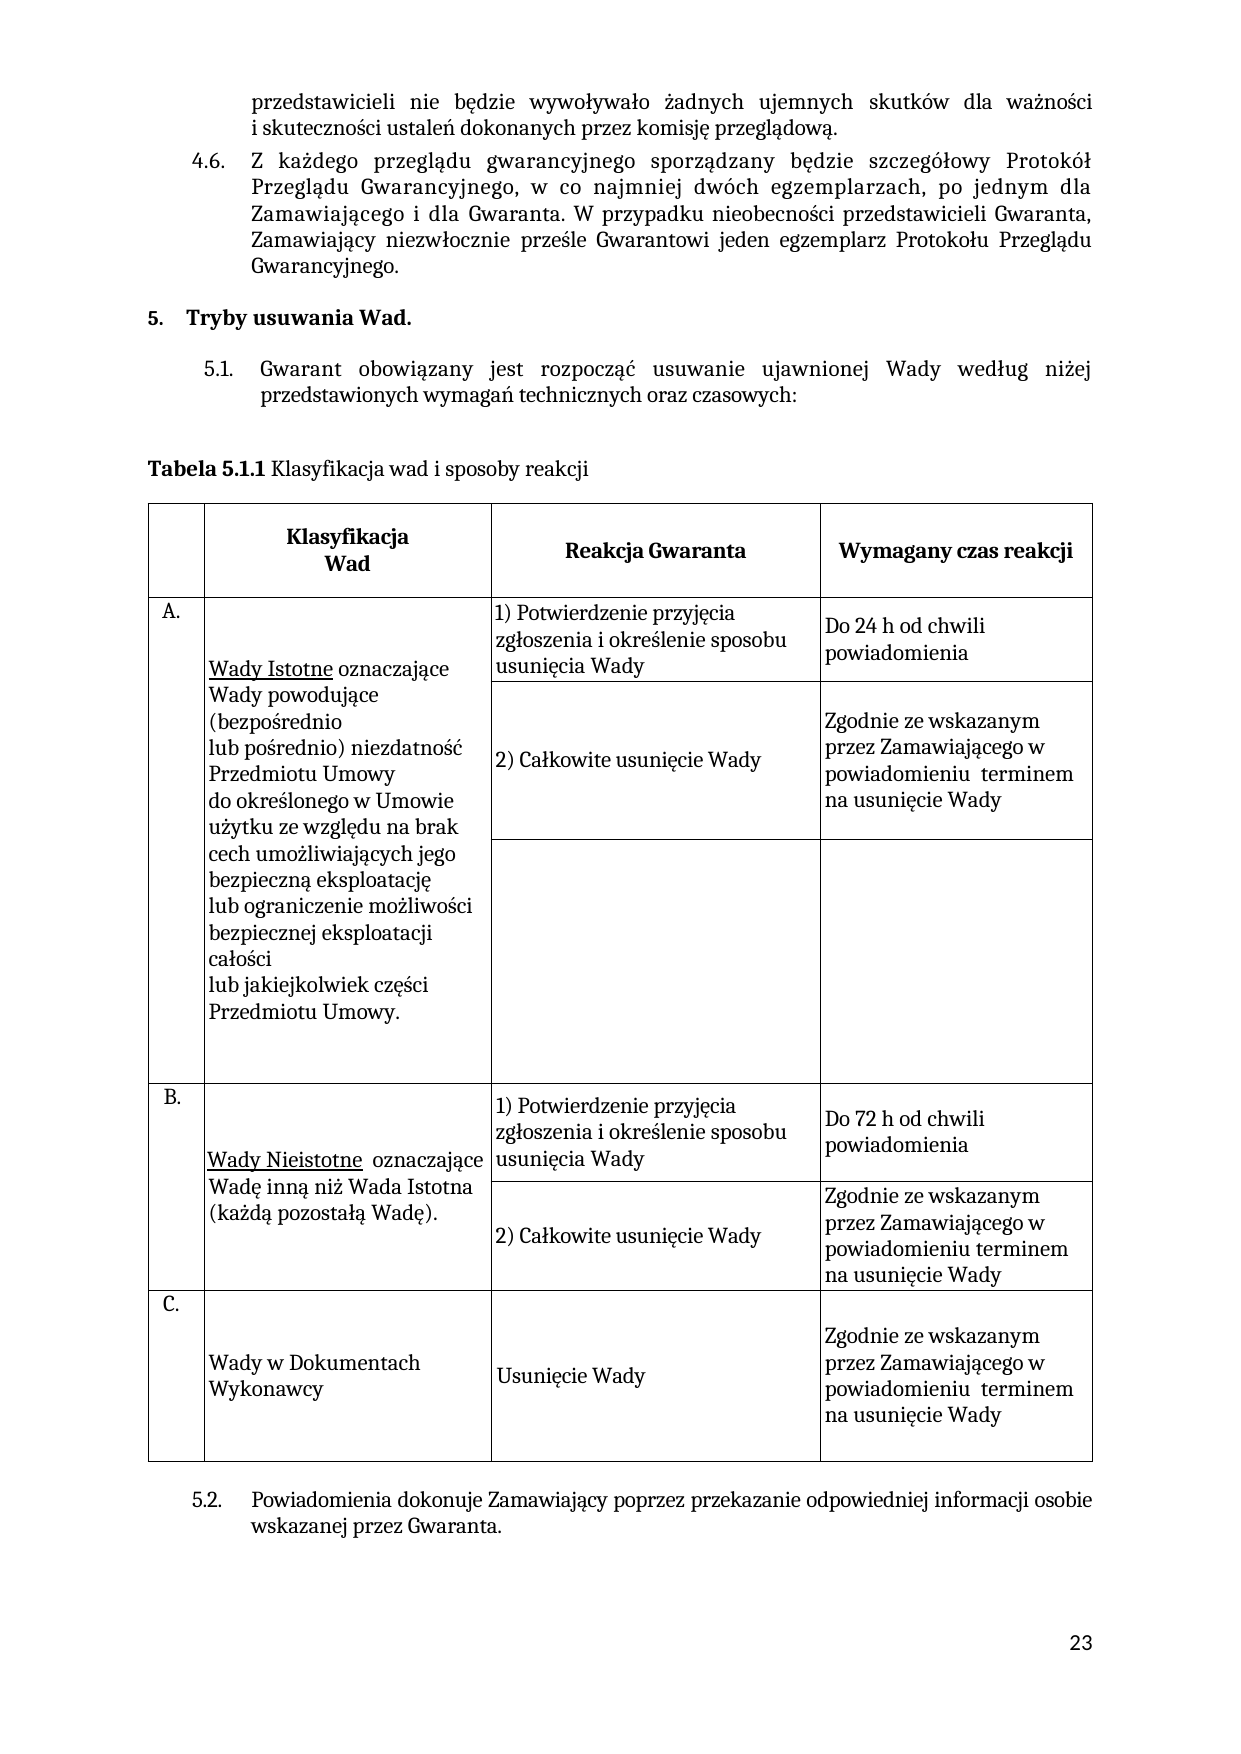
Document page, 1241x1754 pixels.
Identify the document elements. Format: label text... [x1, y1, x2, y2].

table_cell A. [149, 598, 204, 1082]
table_cell Zgodnie ze wskazanym przez Zamawiającego w powiadomieniu terminem na usunięcie Wady [821, 682, 1092, 839]
table_cell C. [149, 1291, 204, 1461]
list Powiadomienia dokonuje Zamawiający poprzez przekazanie odpowiedniej informacji osobie wskazanej przez Gwaranta. [192, 1487, 1093, 1539]
text Tabela 5.1.1 Klasyfikacja wad i sposoby reakcji [148, 456, 1093, 482]
table_cell 2) Całkowite usunięcie Wady [492, 682, 820, 839]
table_header Reakcja Gwaranta [492, 504, 820, 597]
table_cell B. [149, 1084, 204, 1290]
list Gwarant obowiązany jest rozpocząć usuwanie ujawnionej Wady według niżej przedstawionych wymagań technicznych oraz czasowych: [204, 356, 1093, 408]
table_cell [492, 840, 820, 1082]
table_header [149, 504, 204, 597]
table_header Wymagany czas reakcji [821, 504, 1092, 597]
list Tryby usuwania Wad. [148, 304, 1093, 331]
table_cell [821, 840, 1092, 1082]
table_cell Do 24 h od chwili powiadomienia [821, 598, 1092, 681]
table_cell Zgodnie ze wskazanym przez Zamawiającego w powiadomieniu terminem na usunięcie Wady [821, 1182, 1092, 1290]
table_cell Usunięcie Wady [492, 1291, 820, 1461]
table_cell Wady w Dokumentach Wykonawcy [205, 1291, 491, 1461]
table_cell Do 72 h od chwili powiadomienia [821, 1084, 1092, 1181]
table_cell Wady Nieistotne oznaczające Wadę inną niż Wada Istotna (każdą pozostałą Wadę). [205, 1084, 491, 1290]
table_cell 1) Potwierdzenie przyjęcia zgłoszenia i określenie sposobu usunięcia Wady [492, 598, 820, 681]
list Z każdego przeglądu gwarancyjnego sporządzany będzie szczegółowy Protokół Przeglądu Gwarancyjnego, w co najmniej dwóch egzemplarzach, po jednym dla Zamawiającego i dla Gwaranta. W przypadku nieobecności przedstawicieli Gwaranta, Zamawiający niezwłocznie prześle Gwarantowi jeden egzemplarz Protokołu Przeglądu Gwarancyjnego. [192, 148, 1093, 279]
table_cell 1) Potwierdzenie przyjęcia zgłoszenia i określenie sposobu usunięcia Wady [492, 1084, 820, 1181]
table_cell Zgodnie ze wskazanym przez Zamawiającego w powiadomieniu terminem na usunięcie Wady [821, 1291, 1092, 1461]
table_cell Wady Istotne oznaczające Wady powodujące (bezpośrednio lub pośrednio) niezdatność Przedmiotu Umowy do określonego w Umowie użytku ze względu na brak cech umożliwiających jego bezpieczną eksploatację lub ograniczenie możliwości bezpiecznej eksploatacji całości lub jakiejkolwiek części Przedmiotu Umowy. [205, 598, 491, 1082]
table_header Klasyfikacja Wad [205, 504, 491, 597]
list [192, 89, 1093, 141]
table_cell 2) Całkowite usunięcie Wady [492, 1182, 820, 1290]
